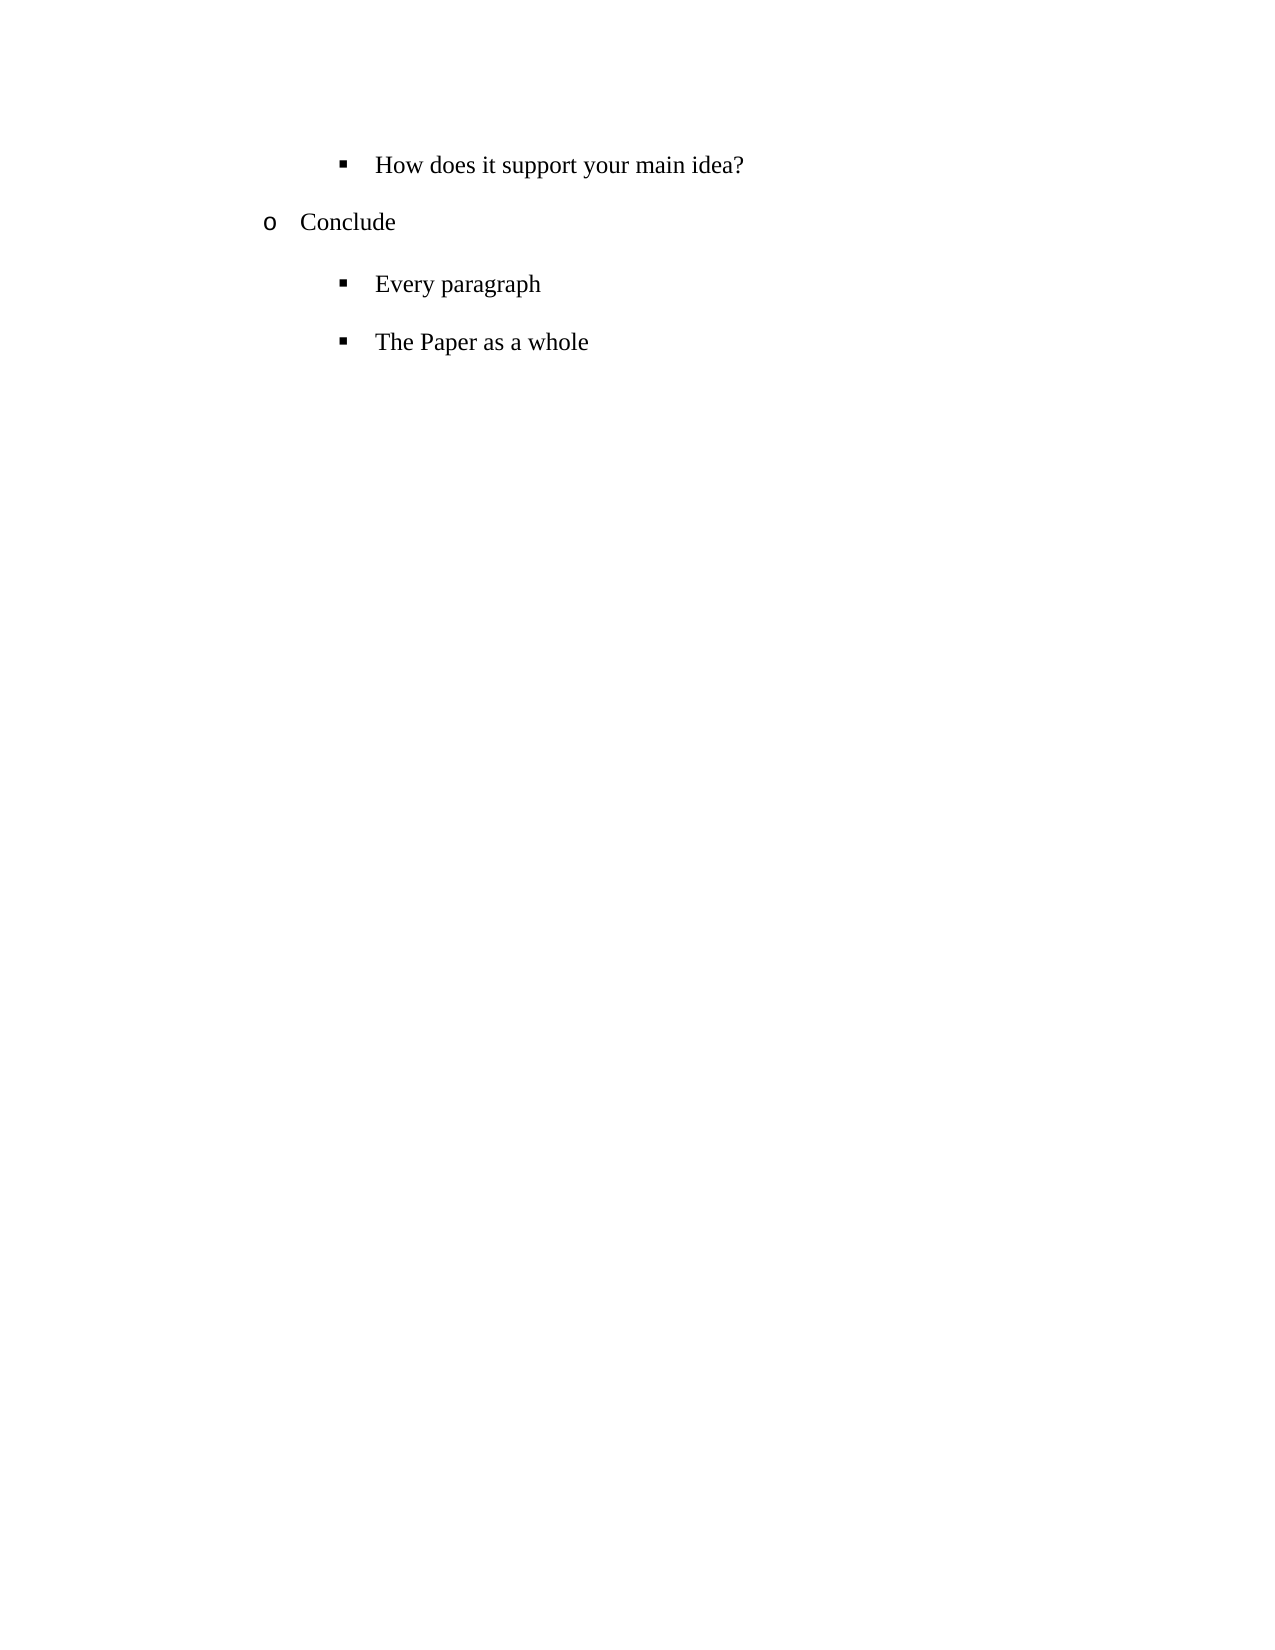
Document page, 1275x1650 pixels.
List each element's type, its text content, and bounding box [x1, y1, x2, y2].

list How does it support your main idea? [337, 150, 1125, 179]
list The Paper as a whole [337, 327, 1125, 355]
list Conclude [262, 207, 1125, 238]
list Every paragraph [337, 269, 1125, 298]
